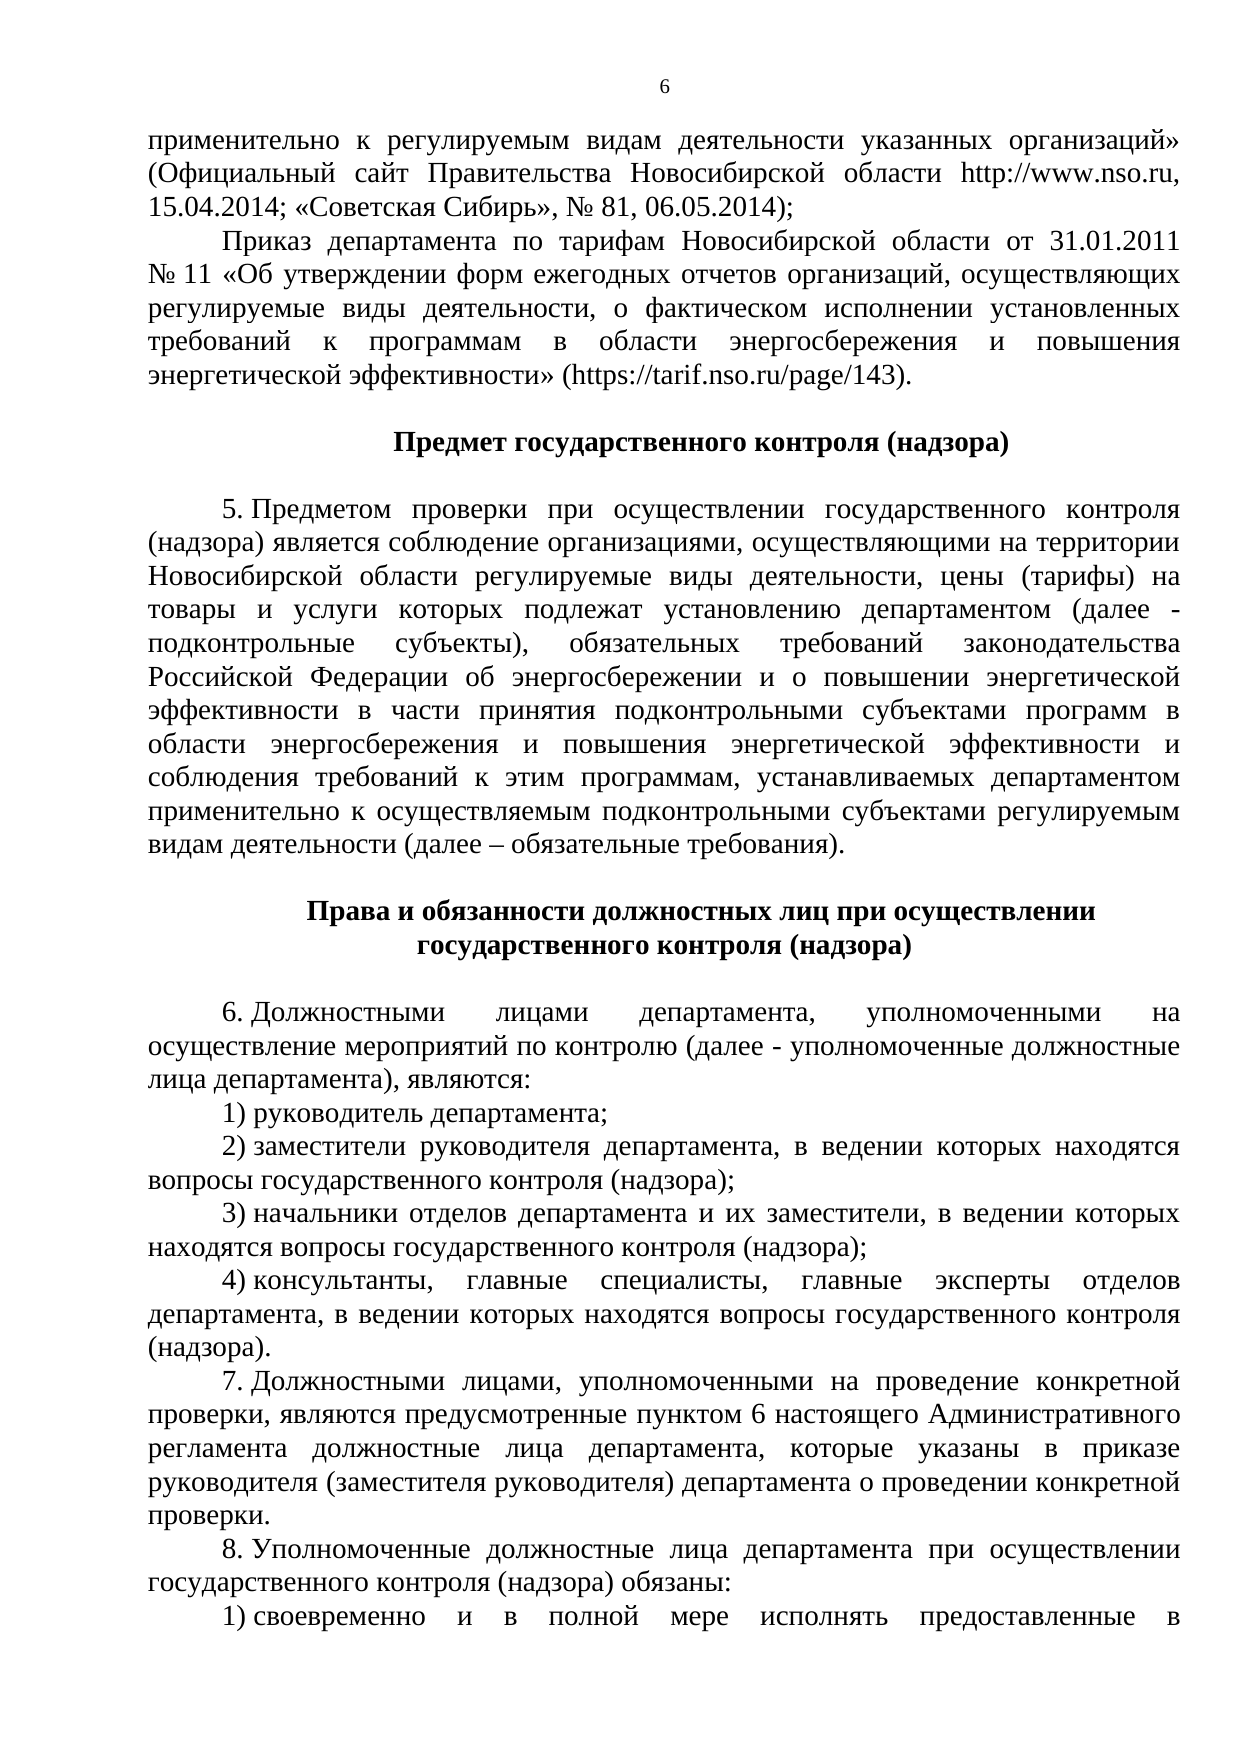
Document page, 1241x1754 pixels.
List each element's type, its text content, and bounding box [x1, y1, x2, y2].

text 5. Предметом проверки при осуществлении государственного контроля (надзора) является соблюдение организациями, осуществляющими на территории Новосибирской области регулируемые виды деятельности, цены (тарифы) на товары и услуги которых подлежат установлению департаментом (далее - подконтрольные субъекты), обязательных требований законодательства Российской Федерации об энергосбережении и о повышении энергетической эффективности в части принятия подконтрольными субъектами программ в области энергосбережения и повышения энергетической эффективности и соблюдения требований к этим программам, устанавливаемых департаментом применительно к осуществляемым подконтрольными субъектами регулируемым видам деятельности (далее – обязательные требования). [148, 491, 1181, 860]
text Права и обязанности должностных лиц при осуществлении государственного контроля (надзора) [148, 893, 1181, 961]
text 7. Должностными лицами, уполномоченными на проведение конкретной проверки, являются предусмотренные пунктом 6 настоящего Административного регламента должностные лица департамента, которые указаны в приказе руководителя (заместителя руководителя) департамента о проведении конкретной проверки. [148, 1363, 1181, 1531]
text 3) начальники отделов департамента и их заместители, в ведении которых находятся вопросы государственного контроля (надзора); [148, 1195, 1181, 1262]
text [148, 1598, 1181, 1631]
text 2) заместители руководителя департамента, в ведении которых находятся вопросы государственного контроля (надзора); [148, 1128, 1181, 1195]
text Приказ департамента по тарифам Новосибирской области от 31.01.2011 № 11 «Об утверждении форм ежегодных отчетов организаций, осуществляющих регулируемые виды деятельности, о фактическом исполнении установленных требований к программам в области энергосбережения и повышения энергетической эффективности» (https://tarif.nso.ru/page/143). [148, 223, 1181, 290]
text Предмет государственного контроля (надзора) [148, 424, 1181, 457]
text 6. Должностными лицами департамента, уполномоченными на осуществление мероприятий по контролю (далее - уполномоченные должностные лица департамента), являются: [148, 994, 1181, 1095]
text 1) руководитель департамента; [148, 1095, 1181, 1128]
text Приказ департамента по тарифам Новосибирской области от 31.01.2011 № 11 «Об утверждении форм ежегодных отчетов организаций, осуществляющих регулируемые виды деятельности, о фактическом исполнении установленных требований к программам в области энергосбережения и повышения энергетической эффективности» (https://tarif.nso.ru/page/143). [540, 357, 1181, 390]
text 4) консультанты, главные специалисты, главные эксперты отделов департамента, в ведении которых находятся вопросы государственного контроля (надзора). [148, 1262, 1181, 1363]
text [148, 122, 1181, 223]
text 8. Уполномоченные должностные лица департамента при осуществлении государственного контроля (надзора) обязаны: [148, 1531, 1181, 1598]
